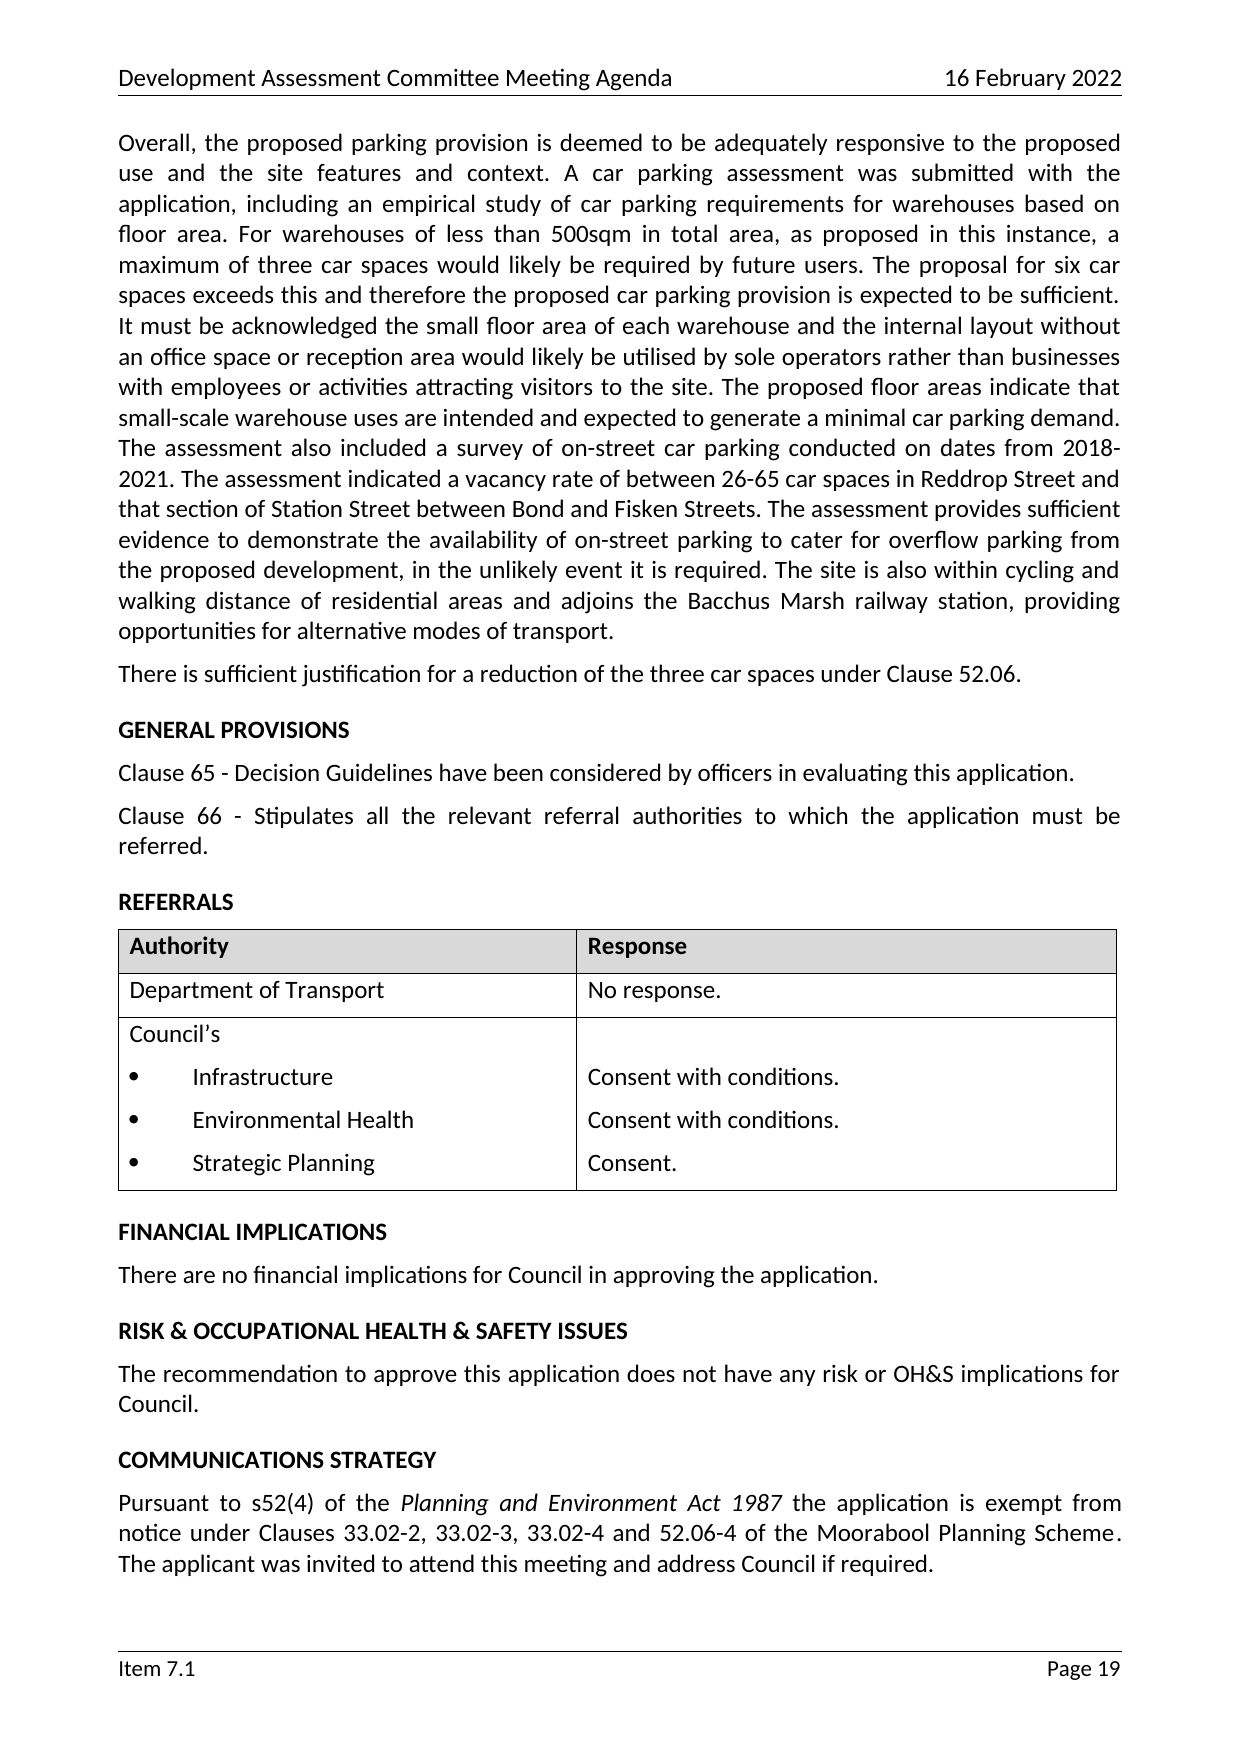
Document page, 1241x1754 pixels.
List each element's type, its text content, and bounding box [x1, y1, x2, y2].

table_cell Department of Transport [119, 974, 576, 1017]
text Overall, the proposed parking provision is deemed to be adequately responsive to the proposed use and the site features and context. A car parking assessment was submitted with the application, including an empirical study of car parking requirements for warehouses based on floor area. For warehouses of less than 500sqm in total area, as proposed in this instance, a maximum of three car spaces would likely be required by future users. The proposal for six car spaces exceeds this and therefore the proposed car parking provision is expected to be sufficient. It must be acknowledged the small floor area of each warehouse and the internal layout without an office space or reception area would likely be utilised by sole operators rather than businesses with employees or activities attracting visitors to the site. The proposed floor areas indicate that small-scale warehouse uses are intended and expected to generate a minimal car parking demand. The assessment also included a survey of on-street car parking conducted on dates from 2018-2021. The assessment indicated a vacancy rate of between 26-65 car spaces in Reddrop Street and that section of Station Street between Bond and Fisken Streets. The assessment provides sufficient evidence to demonstrate the availability of on-street parking to cater for overflow parking from the proposed development, in the unlikely event it is required. The site is also within cycling and walking distance of residential areas and adjoins the Bacchus Marsh railway station, providing opportunities for alternative modes of transport. [118, 127, 1122, 646]
text Financial Implications [118, 1216, 1122, 1247]
text The recommendation to approve this application does not have any risk or OH&S implications for Council. [118, 1358, 1122, 1419]
table_header Response [577, 930, 1116, 973]
text There are no financial implications for Council in approving the application. [118, 1259, 1122, 1290]
text There is sufficient justification for a reduction of the three car spaces under Clause 52.06. [118, 658, 1122, 689]
table_cell Consent with conditions. Consent with conditions. Consent. [577, 1018, 1116, 1190]
table_cell No response. [577, 974, 1116, 1017]
text Referrals [118, 886, 1122, 916]
text General Provisions [118, 714, 1122, 744]
text Pursuant to s52(4) of the Planning and Environment Act 1987 the application is exempt from notice under Clauses 33.02-2, 33.02-3, 33.02-4 and 52.06-4 of the Moorabool Planning Scheme. The applicant was invited to attend this meeting and address Council if required. [118, 1487, 1122, 1578]
text Clause 66 - Stipulates all the relevant referral authorities to which the application must be referred. [118, 800, 1122, 861]
text Risk & Occupational Health & Safety Issues [118, 1315, 1122, 1345]
table_cell Council’s  Infrastructure  Environmental Health  Strategic Planning [119, 1018, 576, 1190]
text Clause 65 - Decision Guidelines have been considered by officers in evaluating this application. [118, 757, 1122, 787]
table_header Authority [119, 930, 576, 973]
text Communications Strategy [118, 1444, 1122, 1474]
